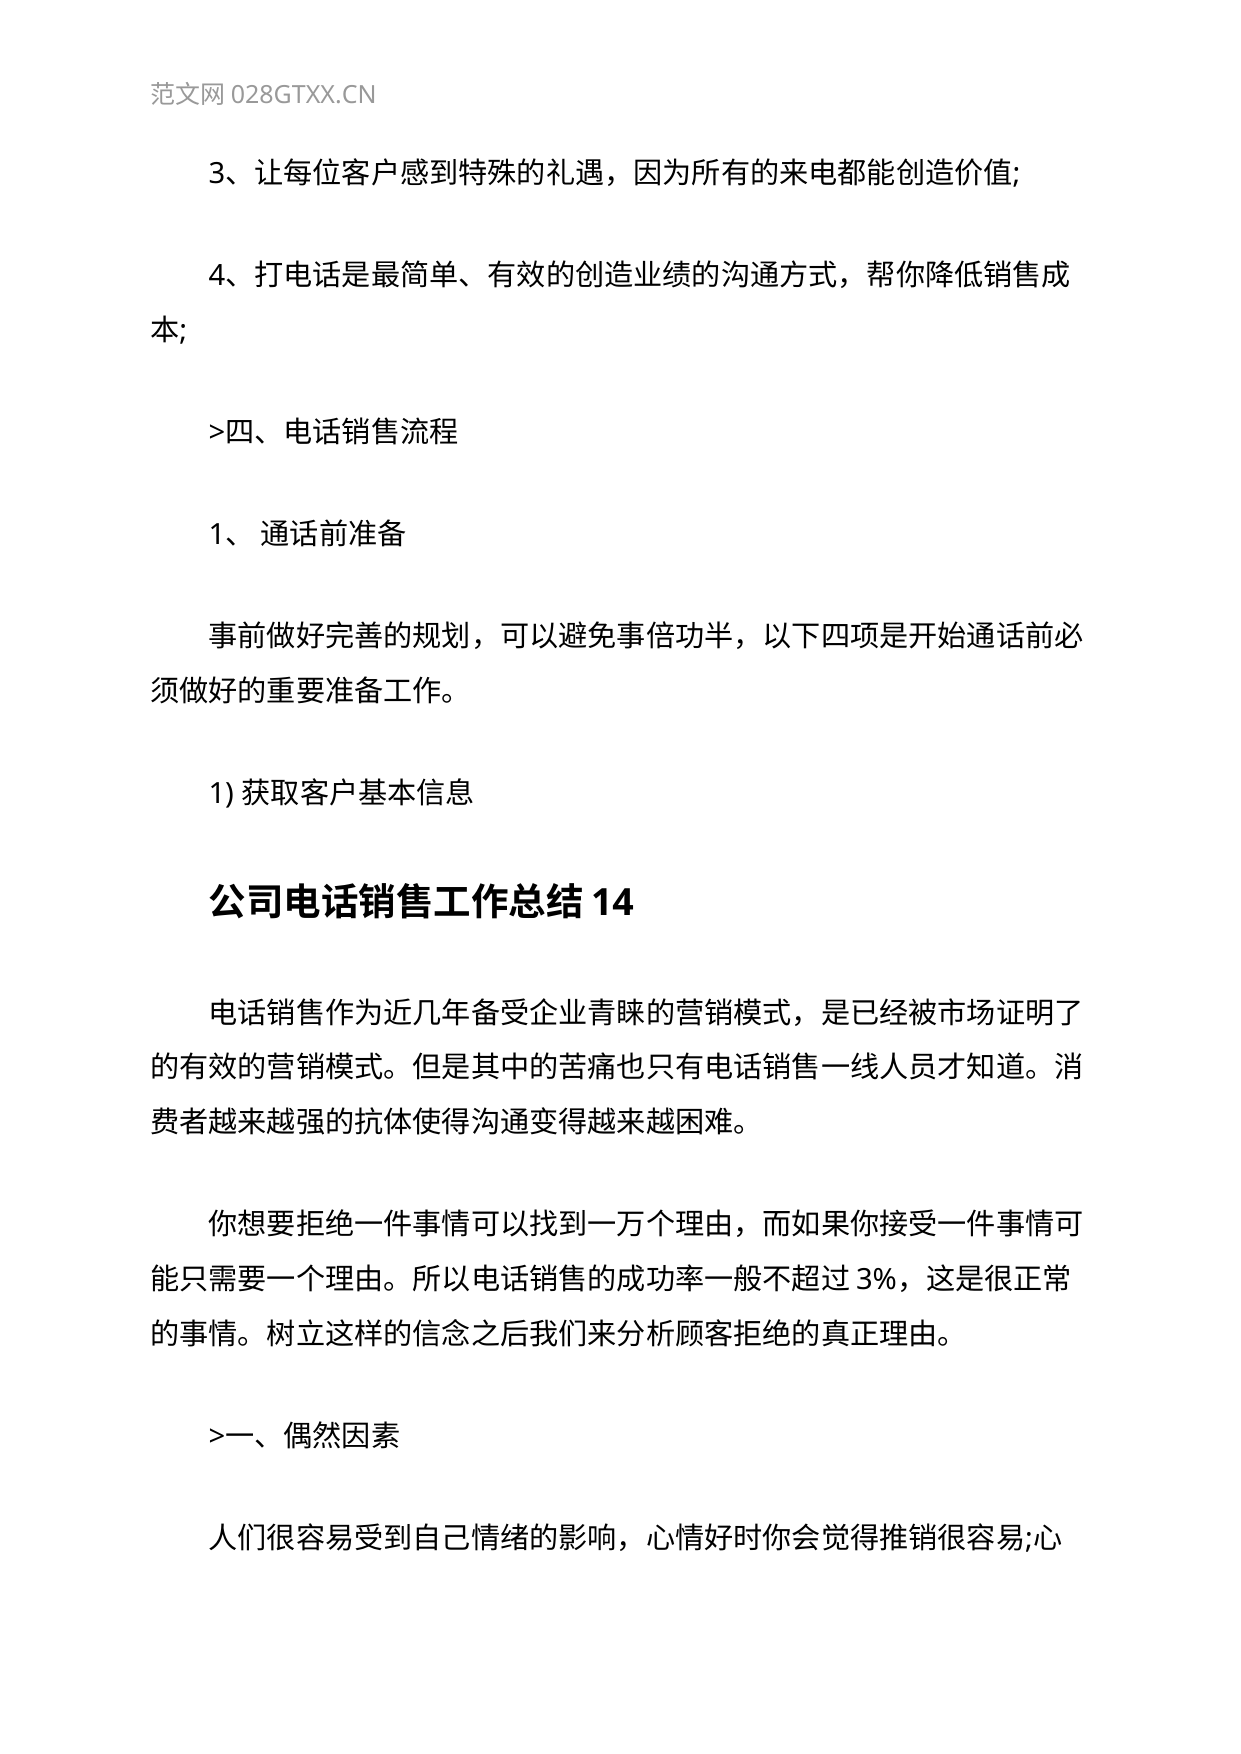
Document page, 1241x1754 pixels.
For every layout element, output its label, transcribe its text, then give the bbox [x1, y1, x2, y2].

text 事前做好完善的规划，可以避免事倍功半，以下四项是开始通话前必须做好的重要准备工作。 [150, 613, 1090, 710]
text 公司电话销售工作总结14 [150, 872, 1090, 926]
text 4、打电话是最简单、有效的创造业绩的沟通方式，帮你降低销售成本; [150, 252, 1090, 349]
text >四、电话销售流程 [150, 409, 1090, 451]
text 电话销售作为近几年备受企业青睐的营销模式，是已经被市场证明了的有效的营销模式。但是其中的苦痛也只有电话销售一线人员才知道。消费者越来越强的抗体使得沟通变得越来越困难。 [150, 989, 1090, 1141]
text 3、让每位客户感到特殊的礼遇，因为所有的来电都能创造价值; [150, 150, 1090, 192]
text 1) 获取客户基本信息 [150, 769, 1090, 812]
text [150, 1514, 1090, 1557]
text 你想要拒绝一件事情可以找到一万个理由，而如果你接受一件事情可能只需要一个理由。所以电话销售的成功率一般不超过3%，这是很正常的事情。树立这样的信念之后我们来分析顾客拒绝的真正理由。 [150, 1201, 1090, 1353]
text 1、 通话前准备 [150, 511, 1090, 553]
text >一、偶然因素 [150, 1412, 1090, 1455]
